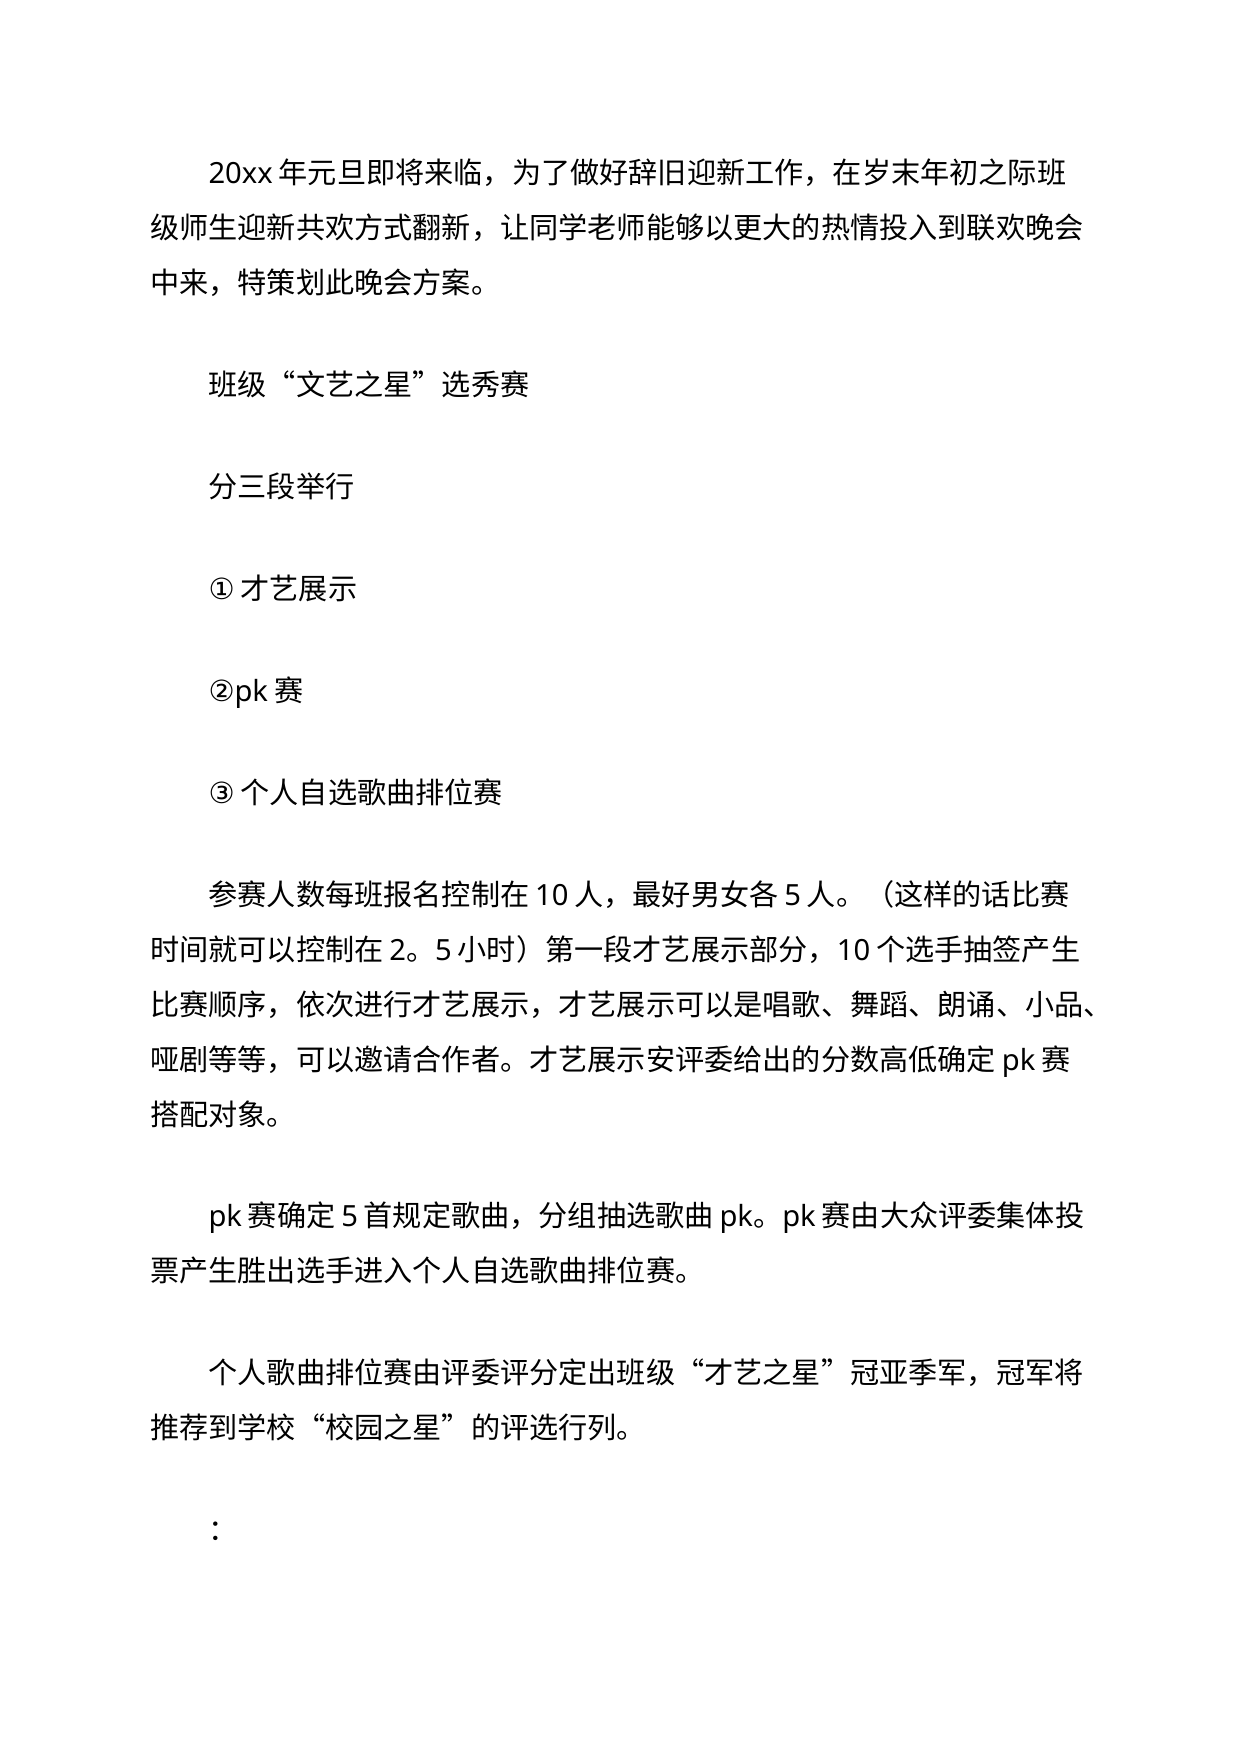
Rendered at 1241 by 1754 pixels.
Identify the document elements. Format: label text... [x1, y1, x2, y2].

text 班级“文艺之星”选秀赛 [150, 362, 1090, 404]
text ①才艺展示 [150, 565, 1090, 608]
text ： [150, 1506, 1090, 1548]
text pk赛确定5首规定歌曲，分组抽选歌曲pk。pk赛由大众评委集体投票产生胜出选手进入个人自选歌曲排位赛。 [150, 1193, 1090, 1290]
text 分三段举行 [150, 463, 1090, 506]
text ②pk赛 [150, 667, 1090, 709]
text 参赛人数每班报名控制在10人，最好男女各5人。（这样的话比赛时间就可以控制在2。5小时）第一段才艺展示部分，10个选手抽签产生比赛顺序，依次进行才艺展示，才艺展示可以是唱歌、舞蹈、朗诵、小品、哑剧等等，可以邀请合作者。才艺展示安评委给出的分数高低确定pk赛搭配对象。 [150, 871, 1090, 1133]
text 20xx年元旦即将来临，为了做好辞旧迎新工作，在岁末年初之际班级师生迎新共欢方式翻新，让同学老师能够以更大的热情投入到联欢晚会中来，特策划此晚会方案。 [150, 150, 1090, 302]
text ③个人自选歌曲排位赛 [150, 769, 1090, 812]
text 个人歌曲排位赛由评委评分定出班级“才艺之星”冠亚季军，冠军将推荐到学校“校园之星”的评选行列。 [150, 1349, 1090, 1447]
